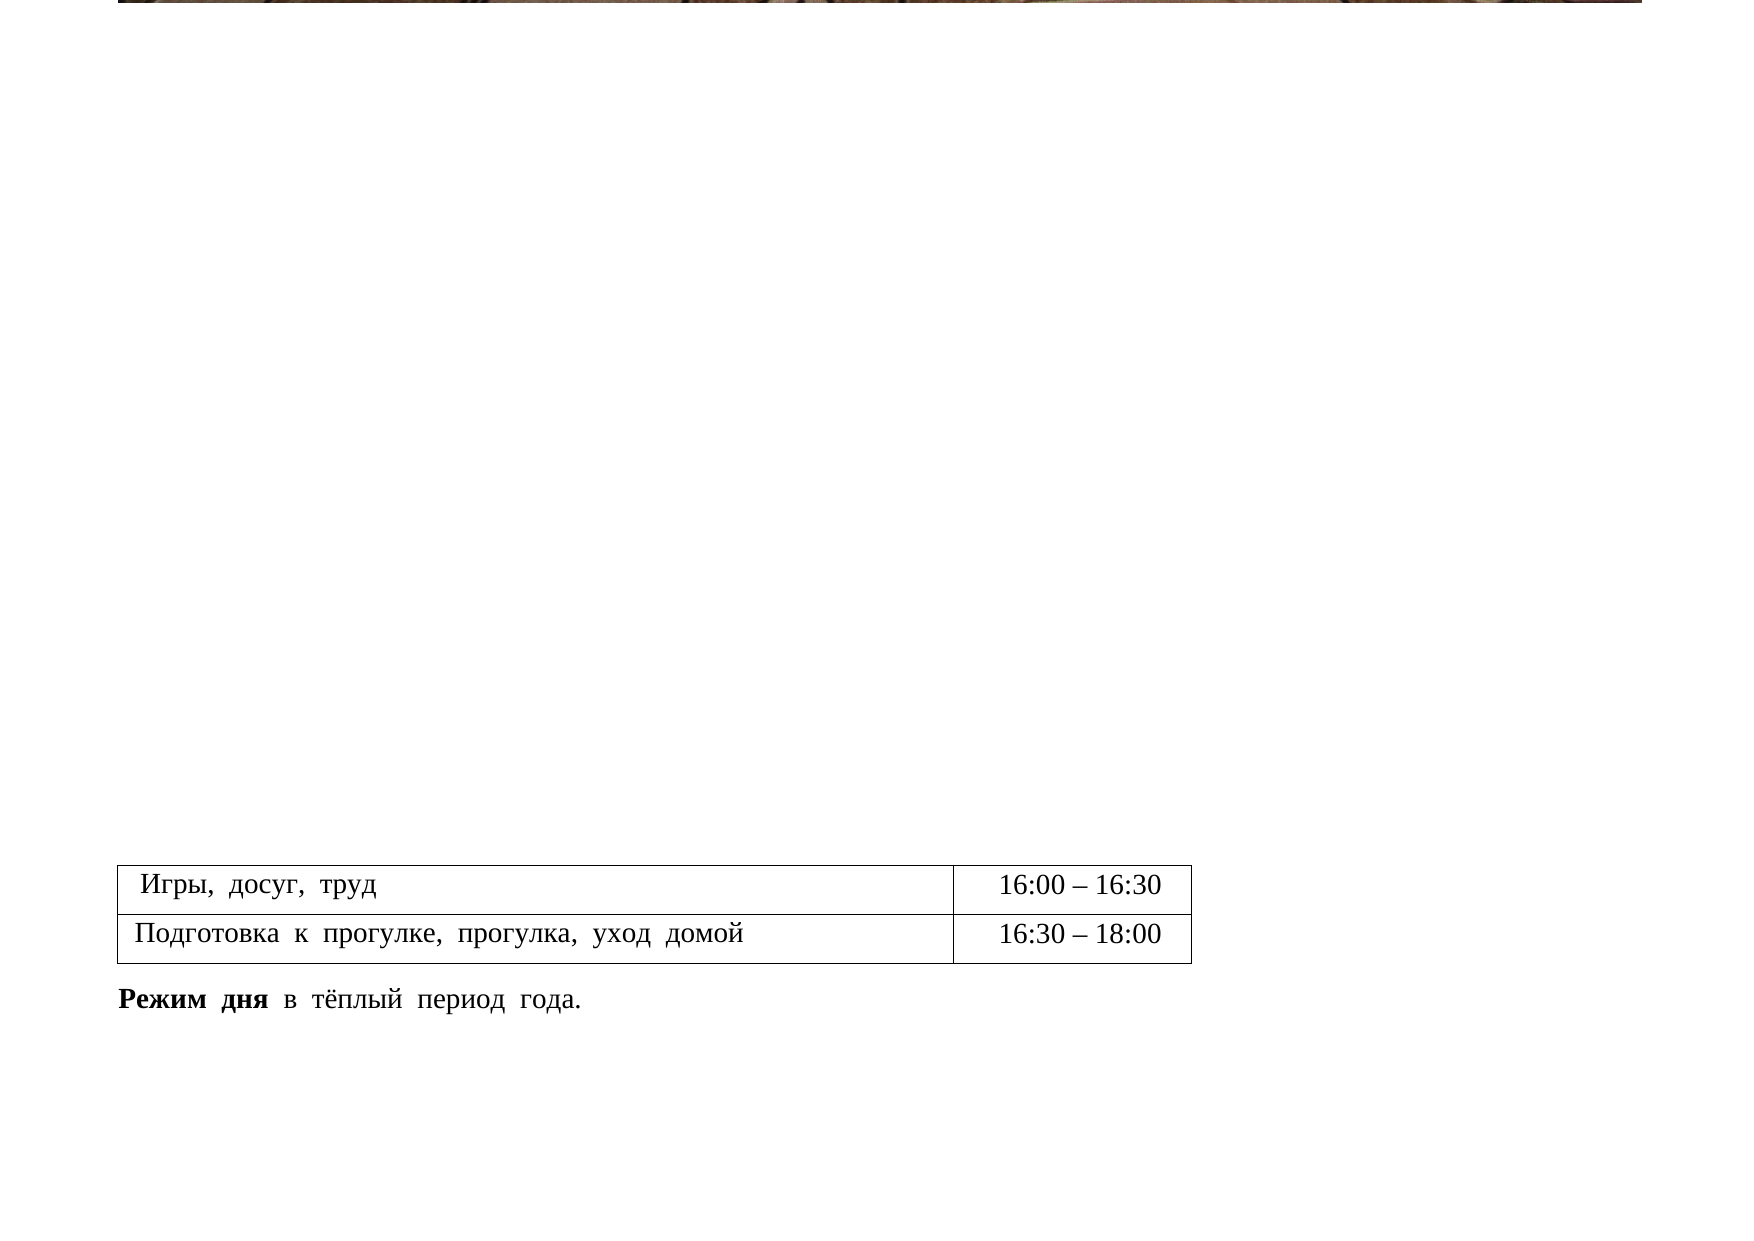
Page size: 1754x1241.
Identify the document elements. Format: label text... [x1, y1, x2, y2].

text Режим дня в тёплый период года. [118, 989, 1754, 1014]
table_cell 16:00 – 16:30 [954, 866, 1191, 914]
table_cell Подготовка к прогулке, прогулка, уход домой [118, 915, 953, 963]
table_cell Игры, досуг, труд [118, 866, 953, 914]
table_cell 16:30 – 18:00 [954, 915, 1191, 963]
